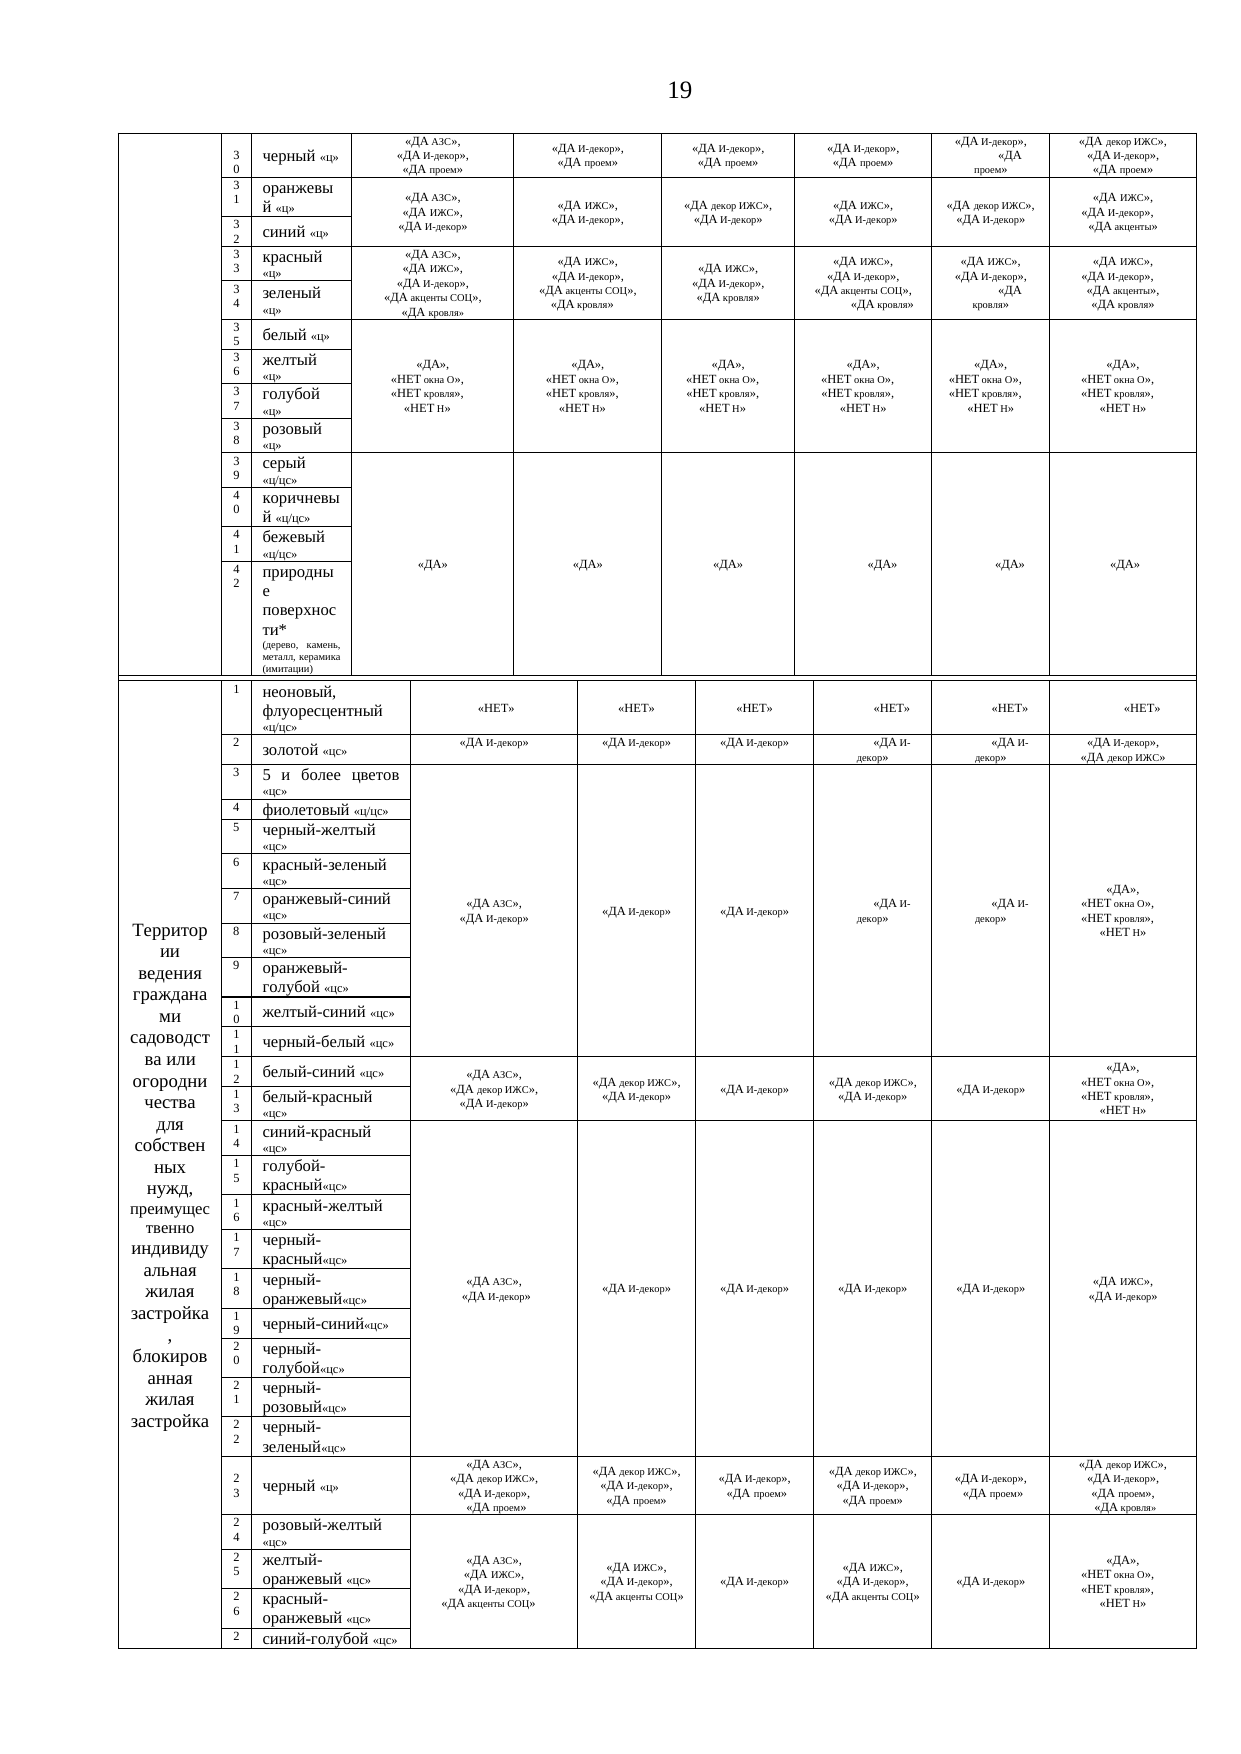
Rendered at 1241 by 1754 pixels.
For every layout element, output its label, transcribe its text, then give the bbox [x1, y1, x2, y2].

table_cell «ДА ИЖС», «ДА И-декор», «ДА кровля» [932, 247, 1049, 319]
table_cell розовый «ц» [252, 419, 351, 452]
table_cell 3 [222, 765, 251, 798]
table_cell оранжевый-голубой «цс» [252, 958, 410, 996]
table_cell 38 [222, 419, 251, 452]
table_cell желтый-оранжевый «цс» [252, 1550, 410, 1588]
table_cell «ДА АЗС», «ДА И-декор» [411, 765, 577, 1056]
table_cell «ДА И-декор» [814, 765, 931, 1056]
table_cell фиолетовый «ц/цс» [252, 800, 410, 819]
table_cell «ДА», «НЕТ окна О», «НЕТ кровля», «НЕТ Н» [662, 320, 794, 452]
table_cell «ДА И-декор» [932, 735, 1049, 764]
table_cell 40 [222, 488, 251, 526]
table_cell «ДА ИЖС», «ДА И-декор», [514, 178, 661, 246]
table_cell 22 [222, 1417, 251, 1456]
table_cell черный «ц» [252, 1457, 410, 1514]
table_cell 27 [222, 1629, 251, 1648]
table_cell желтый-синий «цс» [252, 998, 410, 1026]
table_cell «ДА» [514, 453, 661, 674]
table_cell «ДА И-декор» [411, 735, 577, 764]
table_cell «ДА», «НЕТ окна О», «НЕТ кровля», «НЕТ Н» [514, 320, 661, 452]
table_cell 23 [222, 1457, 251, 1514]
table_cell «ДА АЗС», «ДА декор ИЖС», «ДА И-декор», «ДА проем» [411, 1457, 577, 1514]
table_cell 13 [222, 1087, 251, 1120]
table_cell «ДА АЗС», «ДА ИЖС», «ДА И-декор», «ДА акценты СОЦ» [411, 1515, 577, 1648]
table_cell «ДА ИЖС», «ДА И-декор», «ДА акценты», «ДА кровля» [1050, 247, 1196, 319]
table_cell «ДА декор ИЖС», «ДА И-декор» [578, 1057, 695, 1120]
table_cell «НЕТ» [814, 681, 931, 734]
table_cell зеленый «ц» [252, 281, 351, 319]
table_cell 17 [222, 1230, 251, 1268]
table_cell 5 и более цветов «цс» [252, 765, 410, 798]
table_cell «ДА декор ИЖС», «ДА И-декор» [662, 178, 794, 246]
table_cell «ДА декор ИЖС», «ДА И-декор», «ДА проем» [578, 1457, 695, 1514]
table_cell оранжевый «ц» [252, 178, 351, 216]
table_cell «ДА ИЖС», «ДА И-декор», «ДА акценты» [1050, 178, 1196, 246]
table_cell красный-зеленый «цс» [252, 854, 410, 888]
table_cell «ДА И-декор» [814, 735, 931, 764]
table_cell «ДА декор ИЖС», «ДА И-декор» [932, 178, 1049, 246]
table_cell «ДА И-декор» [696, 1121, 813, 1456]
table_cell «ДА И-декор» [696, 765, 813, 1056]
table_cell 42 [222, 562, 251, 674]
table_cell «ДА», «НЕТ окна О», «НЕТ кровля», «НЕТ Н» [352, 320, 513, 452]
table_cell розовый-зеленый «цс» [252, 924, 410, 957]
table_cell черный-зеленый«цс» [252, 1417, 410, 1456]
table_cell голубой «ц» [252, 384, 351, 418]
table_cell черный-оранжевый«цс» [252, 1269, 410, 1308]
table_cell 12 [222, 1057, 251, 1086]
table_cell «ДА», «НЕТ окна О», «НЕТ кровля», «НЕТ Н» [1050, 765, 1196, 1056]
table_cell 5 [222, 820, 251, 853]
table_cell 15 [222, 1156, 251, 1194]
table_cell синий-красный «цс» [252, 1121, 410, 1155]
table_cell 37 [222, 384, 251, 418]
table_cell золотой «цс» [252, 735, 410, 764]
table_cell «ДА ИЖС», «ДА И-декор» [1050, 1121, 1196, 1456]
table_cell «ДА И-декор» [932, 765, 1049, 1056]
table_cell «НЕТ» [578, 681, 695, 734]
table_cell 11 [222, 1027, 251, 1056]
table_cell «ДА», «НЕТ окна О», «НЕТ кровля», «НЕТ Н» [1050, 1057, 1196, 1120]
table_cell 30 [222, 134, 251, 177]
table_cell 20 [222, 1339, 251, 1377]
table_cell «ДА ИЖС», «ДА И-декор», «ДА акценты СОЦ» [578, 1515, 695, 1648]
table_cell 33 [222, 247, 251, 280]
table_cell 39 [222, 453, 251, 487]
table_cell красный-оранжевый «цс» [252, 1589, 410, 1627]
table_cell «ДА И-декор», «ДА проем» [514, 134, 661, 177]
table_cell «ДА» [352, 453, 513, 674]
table_cell «НЕТ» [1050, 681, 1196, 734]
table_cell синий-голубой «цс» [252, 1629, 410, 1648]
table_cell «ДА И-декор» [932, 1515, 1049, 1648]
table_cell 9 [222, 958, 251, 996]
table_cell «ДА ИЖС», «ДА И-декор», «ДА акценты СОЦ», «ДА кровля» [514, 247, 661, 319]
table_cell 16 [222, 1195, 251, 1229]
table_cell розовый-желтый «цс» [252, 1515, 410, 1549]
table_cell бежевый «ц/цс» [252, 527, 351, 561]
table_cell «ДА И-декор» [932, 1057, 1049, 1120]
table_cell 36 [222, 350, 251, 383]
table_cell серый «ц/цс» [252, 453, 351, 487]
table_cell 19 [222, 1309, 251, 1337]
table_cell черный-голубой«цс» [252, 1339, 410, 1377]
table_cell 35 [222, 320, 251, 348]
table_cell 32 [222, 217, 251, 246]
table_cell «ДА», «НЕТ окна О», «НЕТ кровля», «НЕТ Н» [932, 320, 1049, 452]
table_cell 31 [222, 178, 251, 216]
table_cell природные поверхности* (дерево, камень, металл, керамика (имитации) [252, 562, 351, 674]
table_cell «НЕТ» [932, 681, 1049, 734]
table_cell «ДА», «НЕТ окна О», «НЕТ кровля», «НЕТ Н» [1050, 1515, 1196, 1648]
table_cell 6 [222, 854, 251, 888]
table_cell «ДА И-декор», «ДА проем» [932, 1457, 1049, 1514]
table_cell черный-розовый«цс» [252, 1378, 410, 1416]
table_cell оранжевый-синий «цс» [252, 889, 410, 922]
table_cell «ДА», «НЕТ окна О», «НЕТ кровля», «НЕТ Н» [795, 320, 931, 452]
table_cell 34 [222, 281, 251, 319]
table_cell «ДА ИЖС», «ДА И-декор», «ДА акценты СОЦ» [814, 1515, 931, 1648]
table_cell белый-синий «цс» [252, 1057, 410, 1086]
table_cell «ДА И-декор», «ДА проем» [795, 134, 931, 177]
table_cell «ДА» [932, 453, 1049, 674]
table_cell «ДА декор ИЖС», «ДА И-декор», «ДА проем» [814, 1457, 931, 1514]
table_cell «ДА И-декор», «ДА декор ИЖС» [1050, 735, 1196, 764]
table_cell «ДА И-декор» [578, 735, 695, 764]
table_cell «ДА декор ИЖС», «ДА И-декор», «ДА проем», «ДА кровля» [1050, 1457, 1196, 1514]
table_cell «ДА И-декор» [696, 1515, 813, 1648]
table_cell 24 [222, 1515, 251, 1549]
table_cell «ДА АЗС», «ДА ИЖС», «ДА И-декор», «ДА акценты СОЦ», «ДА кровля» [352, 247, 513, 319]
table_cell 14 [222, 1121, 251, 1155]
table_cell «ДА» [795, 453, 931, 674]
table_cell «ДА И-декор» [578, 765, 695, 1056]
table_cell «НЕТ» [411, 681, 577, 734]
table_cell черный-красный«цс» [252, 1230, 410, 1268]
table_cell «ДА ИЖС», «ДА И-декор», «ДА кровля» [662, 247, 794, 319]
table_cell 1 [222, 681, 251, 734]
table_cell неоновый, флуоресцентный «ц/цс» [252, 681, 410, 734]
table_cell «ДА И-декор» [696, 735, 813, 764]
table_cell синий «ц» [252, 217, 351, 246]
table_cell белый-красный «цс» [252, 1087, 410, 1120]
table_cell «ДА ИЖС», «ДА И-декор», «ДА акценты СОЦ», «ДА кровля» [795, 247, 931, 319]
table_cell 21 [222, 1378, 251, 1416]
table_cell 4 [222, 800, 251, 819]
table_cell «ДА декор ИЖС», «ДА И-декор», «ДА проем» [1050, 134, 1196, 177]
table_cell «ДА И-декор» [814, 1121, 931, 1456]
table_cell 10 [222, 998, 251, 1026]
table_cell 8 [222, 924, 251, 957]
table_cell «ДА АЗС», «ДА И-декор» [411, 1121, 577, 1456]
table_cell коричневый «ц/цс» [252, 488, 351, 526]
table_cell «ДА АЗС», «ДА ИЖС», «ДА И-декор» [352, 178, 513, 246]
table_cell белый «ц» [252, 320, 351, 348]
table_cell «ДА АЗС», «ДА декор ИЖС», «ДА И-декор» [411, 1057, 577, 1120]
table_cell 26 [222, 1589, 251, 1627]
table_cell «ДА ИЖС», «ДА И-декор» [795, 178, 931, 246]
table_cell Территории ведения гражданами садоводства или огородничества для собственных нужд, преимущественно индивидуальная жилая застройка, блокированная жилая застройка [119, 681, 221, 1648]
table_cell черный-синий«цс» [252, 1309, 410, 1337]
table_cell «ДА И-декор», «ДА проем» [662, 134, 794, 177]
table_cell «ДА АЗС», «ДА И-декор», «ДА проем» [352, 134, 513, 177]
table_cell «ДА И-декор», «ДА проем» [932, 134, 1049, 177]
table_cell красный-желтый «цс» [252, 1195, 410, 1229]
table_cell [119, 676, 1196, 680]
table_cell 7 [222, 889, 251, 922]
table_cell «ДА И-декор», «ДА проем» [696, 1457, 813, 1514]
table_cell «НЕТ» [696, 681, 813, 734]
table_cell «ДА И-декор» [696, 1057, 813, 1120]
table_cell «ДА» [1050, 453, 1196, 674]
table_cell голубой-красный«цс» [252, 1156, 410, 1194]
table_cell черный-белый «цс» [252, 1027, 410, 1056]
table_cell красный «ц» [252, 247, 351, 280]
table_cell 41 [222, 527, 251, 561]
table_cell «ДА И-декор» [578, 1121, 695, 1456]
table_cell «ДА», «НЕТ окна О», «НЕТ кровля», «НЕТ Н» [1050, 320, 1196, 452]
table_cell 25 [222, 1550, 251, 1588]
table_cell «ДА И-декор» [932, 1121, 1049, 1456]
table_cell 2 [222, 735, 251, 764]
table_cell черный-желтый «цс» [252, 820, 410, 853]
table_cell «ДА декор ИЖС», «ДА И-декор» [814, 1057, 931, 1120]
table_cell 18 [222, 1269, 251, 1308]
table_cell «ДА» [662, 453, 794, 674]
table_cell черный «ц» [252, 134, 351, 177]
table_cell желтый «ц» [252, 350, 351, 383]
